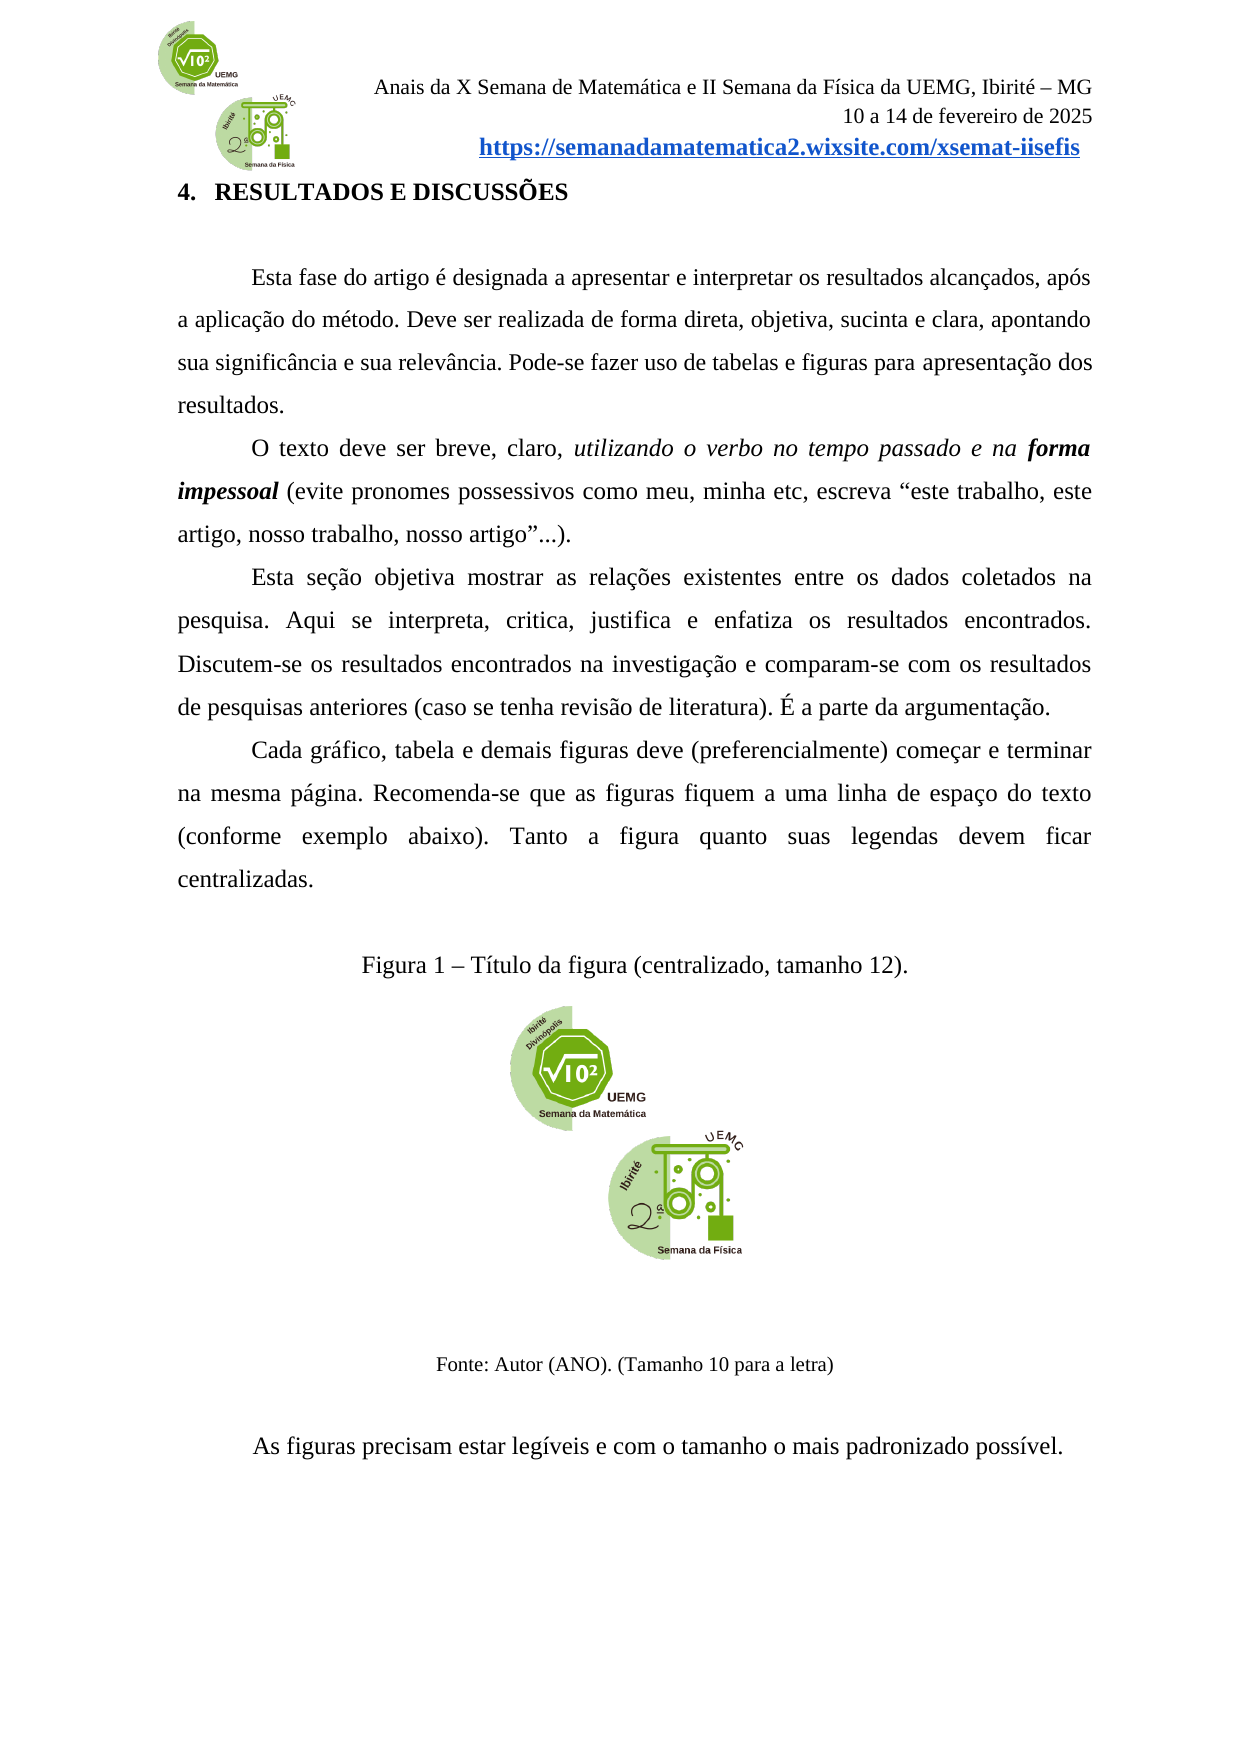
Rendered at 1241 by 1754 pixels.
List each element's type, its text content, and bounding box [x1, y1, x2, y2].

text Esta fase do artigo é designada a apresentar e interpretar os resultados alcançados, após a aplicação do método. Deve ser realizada de forma direta, objetiva, sucinta e clara, apontando sua significância e sua relevância. Pode-se fazer uso de tabelas e figuras para apresentação dos resultados. [177, 263, 1092, 419]
text Fonte: Autor (ANO). (Tamanho 10 para a letra) [177, 1352, 1092, 1376]
picture [500, 1002, 770, 1271]
list RESULTADOS E DISCUSSÕES [177, 177, 1092, 206]
picture [152, 18, 311, 177]
text O texto deve ser breve, claro, utilizando o verbo no tempo passado e na forma impessoal (evite pronomes possessivos como meu, minha etc, escreva “este trabalho, este artigo, nosso trabalho, nosso artigo”...). [177, 433, 1092, 548]
text Cada gráfico, tabela e demais figuras deve (preferencialmente) começar e terminar na mesma página. Recomenda-se que as figuras fiquem a uma linha de espaço do texto (conforme exemplo abaixo). Tanto a figura quanto suas legendas devem ficar centralizadas. [177, 735, 1092, 893]
text Esta seção objetiva mostrar as relações existentes entre os dados coletados na pesquisa. Aqui se interpreta, critica, justifica e enfatiza os resultados encontrados. Discutem-se os resultados encontrados na investigação e comparam-se com os resultados de pesquisas anteriores (caso se tenha revisão de literatura). É a parte da argumentação. [177, 562, 1092, 721]
text As figuras precisam estar legíveis e com o tamanho o mais padronizado possível. [177, 1431, 1092, 1460]
text Figura 1 – Título da figura (centralizado, tamanho 12). [177, 951, 1092, 979]
